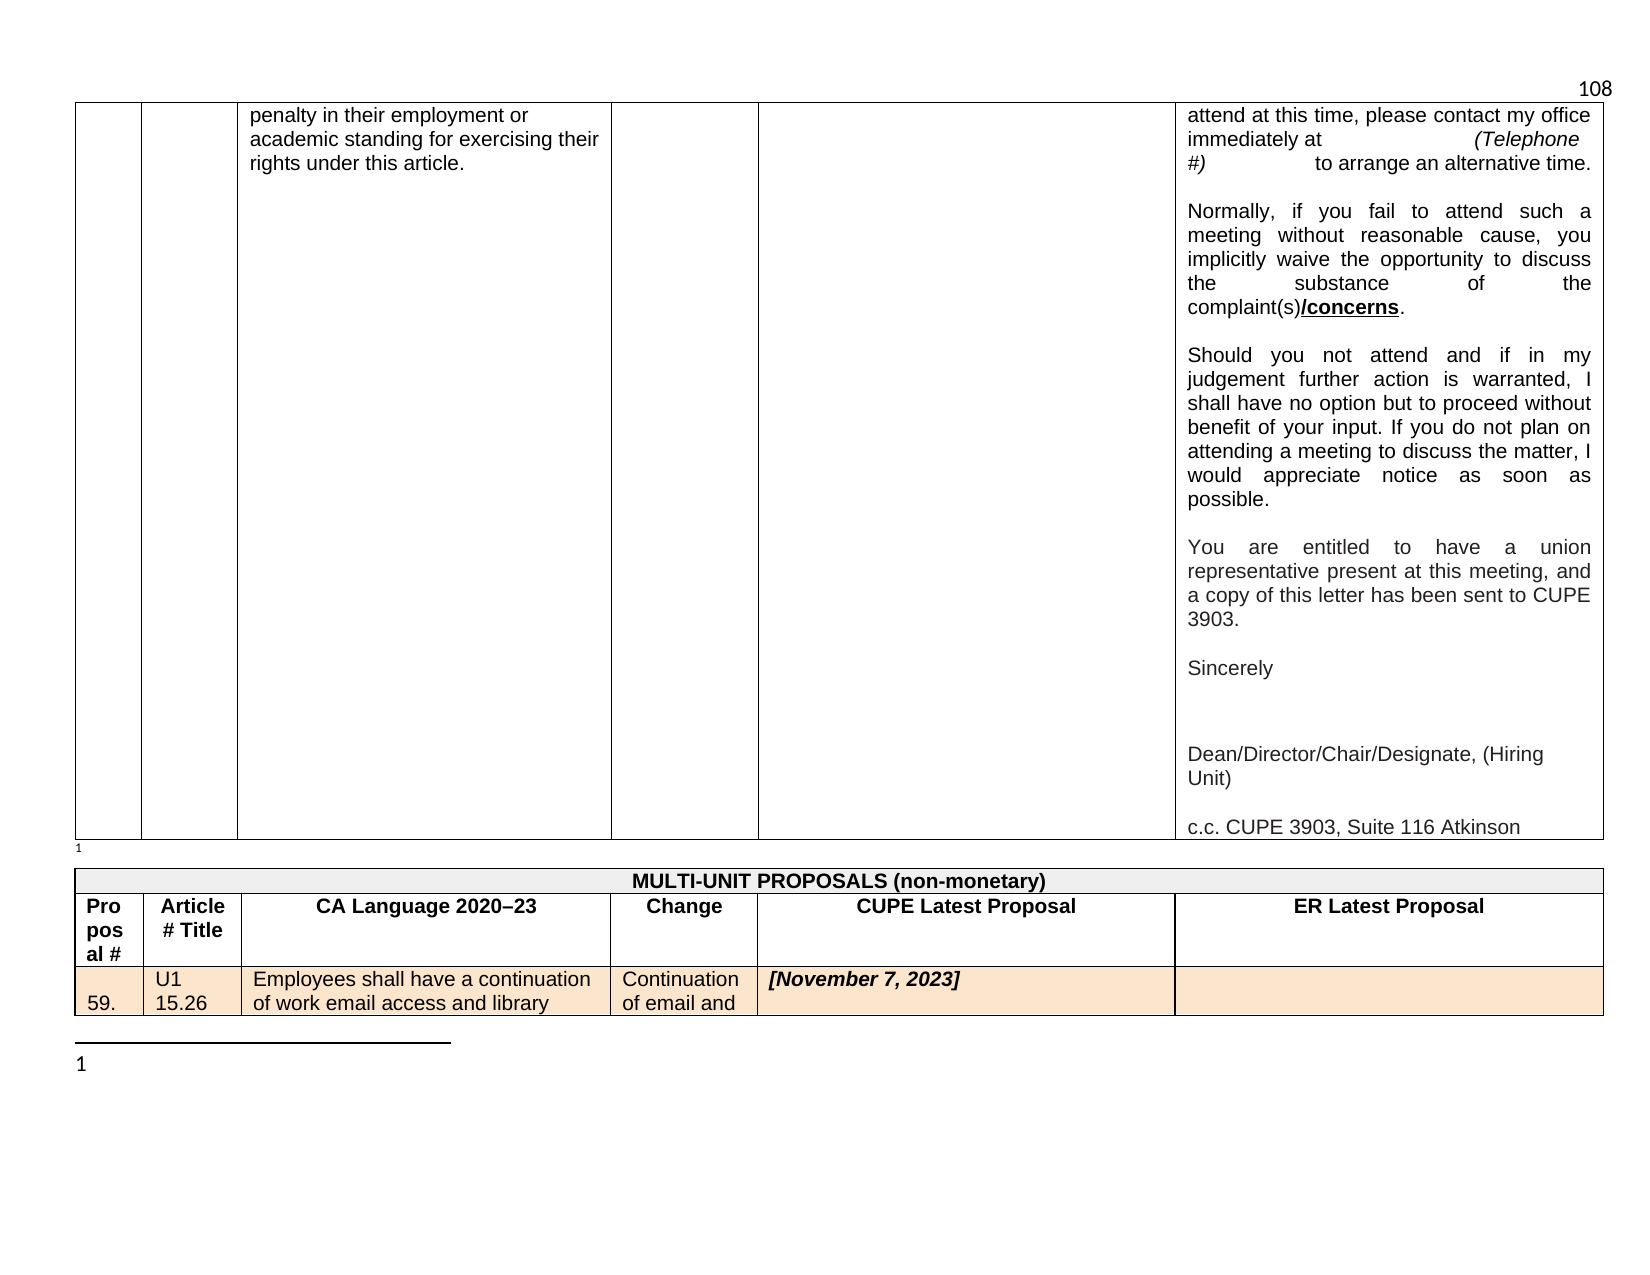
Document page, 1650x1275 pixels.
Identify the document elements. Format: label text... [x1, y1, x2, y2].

table_cell Change [611, 894, 757, 966]
table_cell CA Language 2020–23 [242, 894, 610, 966]
table_cell U1 15.26 U2 15.28 [144, 967, 241, 1014]
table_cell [142, 103, 237, 838]
table_cell [76, 103, 141, 838]
table_cell Article # Title [144, 894, 241, 966]
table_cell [1176, 103, 1603, 838]
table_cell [758, 967, 1174, 1014]
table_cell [612, 103, 758, 838]
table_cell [759, 103, 1175, 838]
table_header MULTI-UNIT PROPOSALS (non-monetary) [76, 869, 1603, 893]
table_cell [238, 103, 611, 838]
table_cell [76, 967, 143, 1014]
table_cell ER Latest Proposal [1176, 894, 1603, 966]
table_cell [242, 967, 610, 1014]
table_cell Proposal # [76, 894, 143, 966]
table_cell CUPE Latest Proposal [758, 894, 1174, 966]
table_cell [1176, 967, 1603, 1014]
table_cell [611, 967, 757, 1014]
